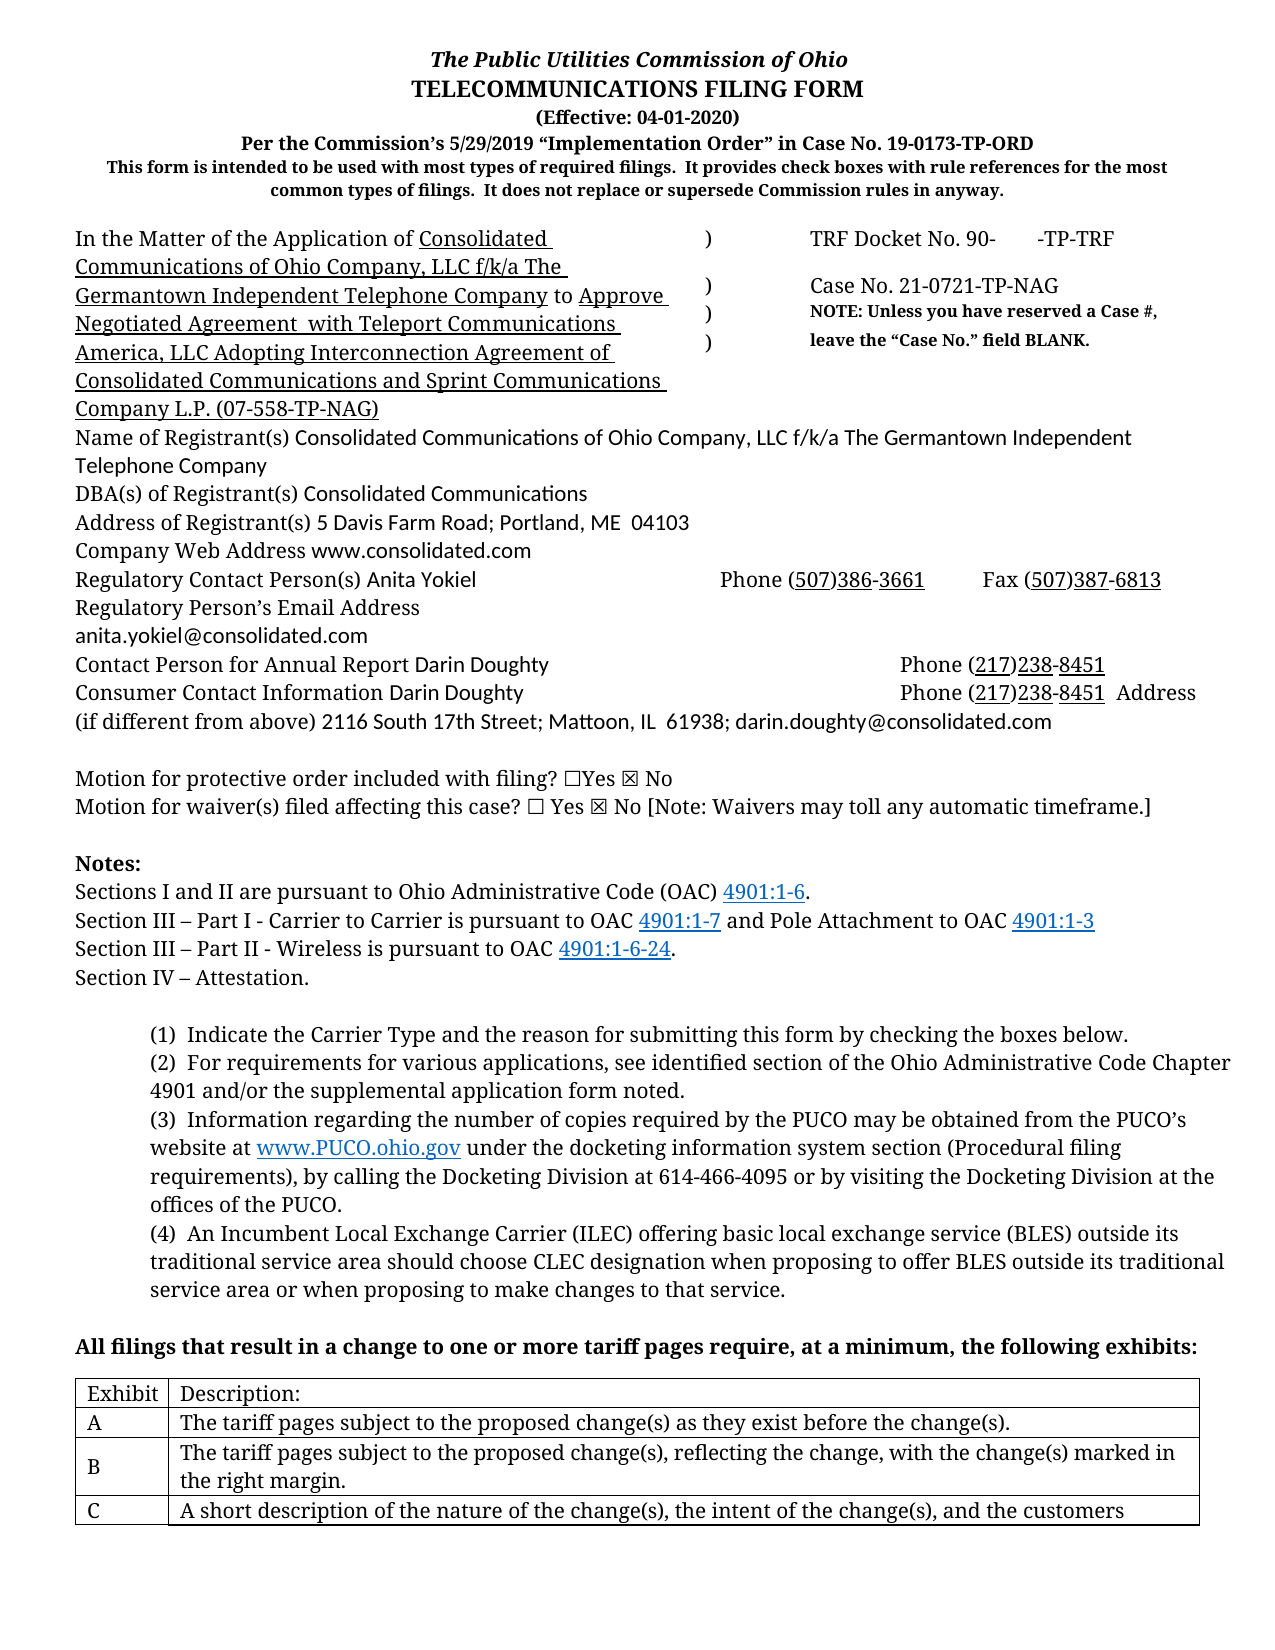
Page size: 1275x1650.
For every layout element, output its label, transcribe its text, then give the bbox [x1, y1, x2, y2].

text Notes: [75, 849, 1200, 877]
list An Incumbent Local Exchange Carrier (ILEC) offering basic local exchange service (BLES) outside its traditional service area should choose CLEC designation when proposing to offer BLES outside its traditional service area or when proposing to make changes to that service. [150, 1219, 1245, 1304]
text Motion for waiver(s) filed affecting this case? Yes No [Note: Waivers may toll any automatic timeframe.] [75, 792, 1200, 821]
text Section III – Part II - Wireless is pursuant to OAC 4901:1-6-24. [75, 934, 1200, 963]
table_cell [169, 1496, 1199, 1524]
list All filings that result in a change to one or more tariff pages require, at a minimum, the following exhibits: [75, 1332, 1245, 1361]
list Indicate the Carrier Type and the reason for submitting this form by checking the boxes below. [150, 1020, 1245, 1048]
table_cell B [76, 1438, 168, 1495]
list For requirements for various applications, see identified section of the Ohio Administrative Code Chapter 4901 and/or the supplemental application form noted. [150, 1048, 1245, 1105]
text Regulatory Person’s Email Address Phone (507)386-3661 Fax (507)387-6813 [75, 593, 675, 650]
text Case No. 21-0721-TP-NAG [810, 271, 1200, 299]
text NOTE: Unless you have reserved a Case #, leave the “Case No.” field BLANK. [810, 299, 1200, 353]
table_cell The tariff pages subject to the proposed change(s), reflecting the change, with the change(s) marked in the right margin. [169, 1438, 1199, 1495]
table_cell C [76, 1496, 168, 1524]
text Section IV – Attestation. [75, 963, 1200, 991]
table_header Exhibit [76, 1379, 168, 1407]
text This form is intended to be used with most types of required filings. It provides check boxes with rule references for the most common types of filings. It does not replace or supersede Commission rules in anyway. [75, 156, 1200, 201]
text Company Web Address [75, 536, 1200, 565]
text TELECOMMUNICATIONS FILING FORM [75, 73, 1200, 105]
text Consumer Contact Information Phone (217)238-8451 Address (if different from above) [75, 678, 1200, 735]
text Section III – Part I - Carrier to Carrier is pursuant to OAC 4901:1-7 and Pole Attachment to OAC 4901:1-3 [75, 906, 1200, 934]
text ) [705, 271, 780, 299]
table_cell The tariff pages subject to the proposed change(s) as they exist before the change(s). [169, 1408, 1199, 1437]
text ) [705, 299, 780, 328]
text The Public Utilities Commission of Ohio [75, 45, 1200, 73]
text Regulatory Contact Person(s) [75, 565, 675, 593]
text Per the Commission’s 5/29/2019 “Implementation Order” in Case No. 19-0173-TP-ORD [75, 130, 1200, 156]
text Motion for protective order included with filing? Yes No [75, 764, 1200, 792]
text Sections I and II are pursuant to Ohio Administrative Code (OAC) 4901:1-6. [75, 877, 1200, 906]
text Contact Person for Annual Report Phone (217)238-8451 [75, 650, 1200, 678]
text Name of Registrant(s) [75, 423, 1200, 479]
list Information regarding the number of copies required by the PUCO may be obtained from the PUCO’s website at www.PUCO.ohio.gov under the docketing information system section (Procedural filing requirements), by calling the Docketing Division at 614-466-4095 or by visiting the Docketing Division at the offices of the PUCO. [150, 1105, 1245, 1219]
text )TRF Docket No. 90- -TP-TRF [705, 328, 780, 356]
text Address of Registrant(s) [75, 508, 1200, 536]
text In the Matter of the Application of Consolidated Communications of Ohio Company, LLC f/k/a The Germantown Independent Telephone Company to Approve Negotiated Agreement with Teleport Communications America, LLC Adopting Interconnection Agreement of Consolidated Communications and Sprint Communications Company L.P. (07-558-TP-NAG)) [75, 224, 675, 423]
text DBA(s) of Registrant(s) [75, 479, 1200, 508]
table_header Description: [169, 1379, 1199, 1407]
text (Effective: 04-01-2020) [75, 105, 1200, 130]
table_cell A [76, 1408, 168, 1437]
